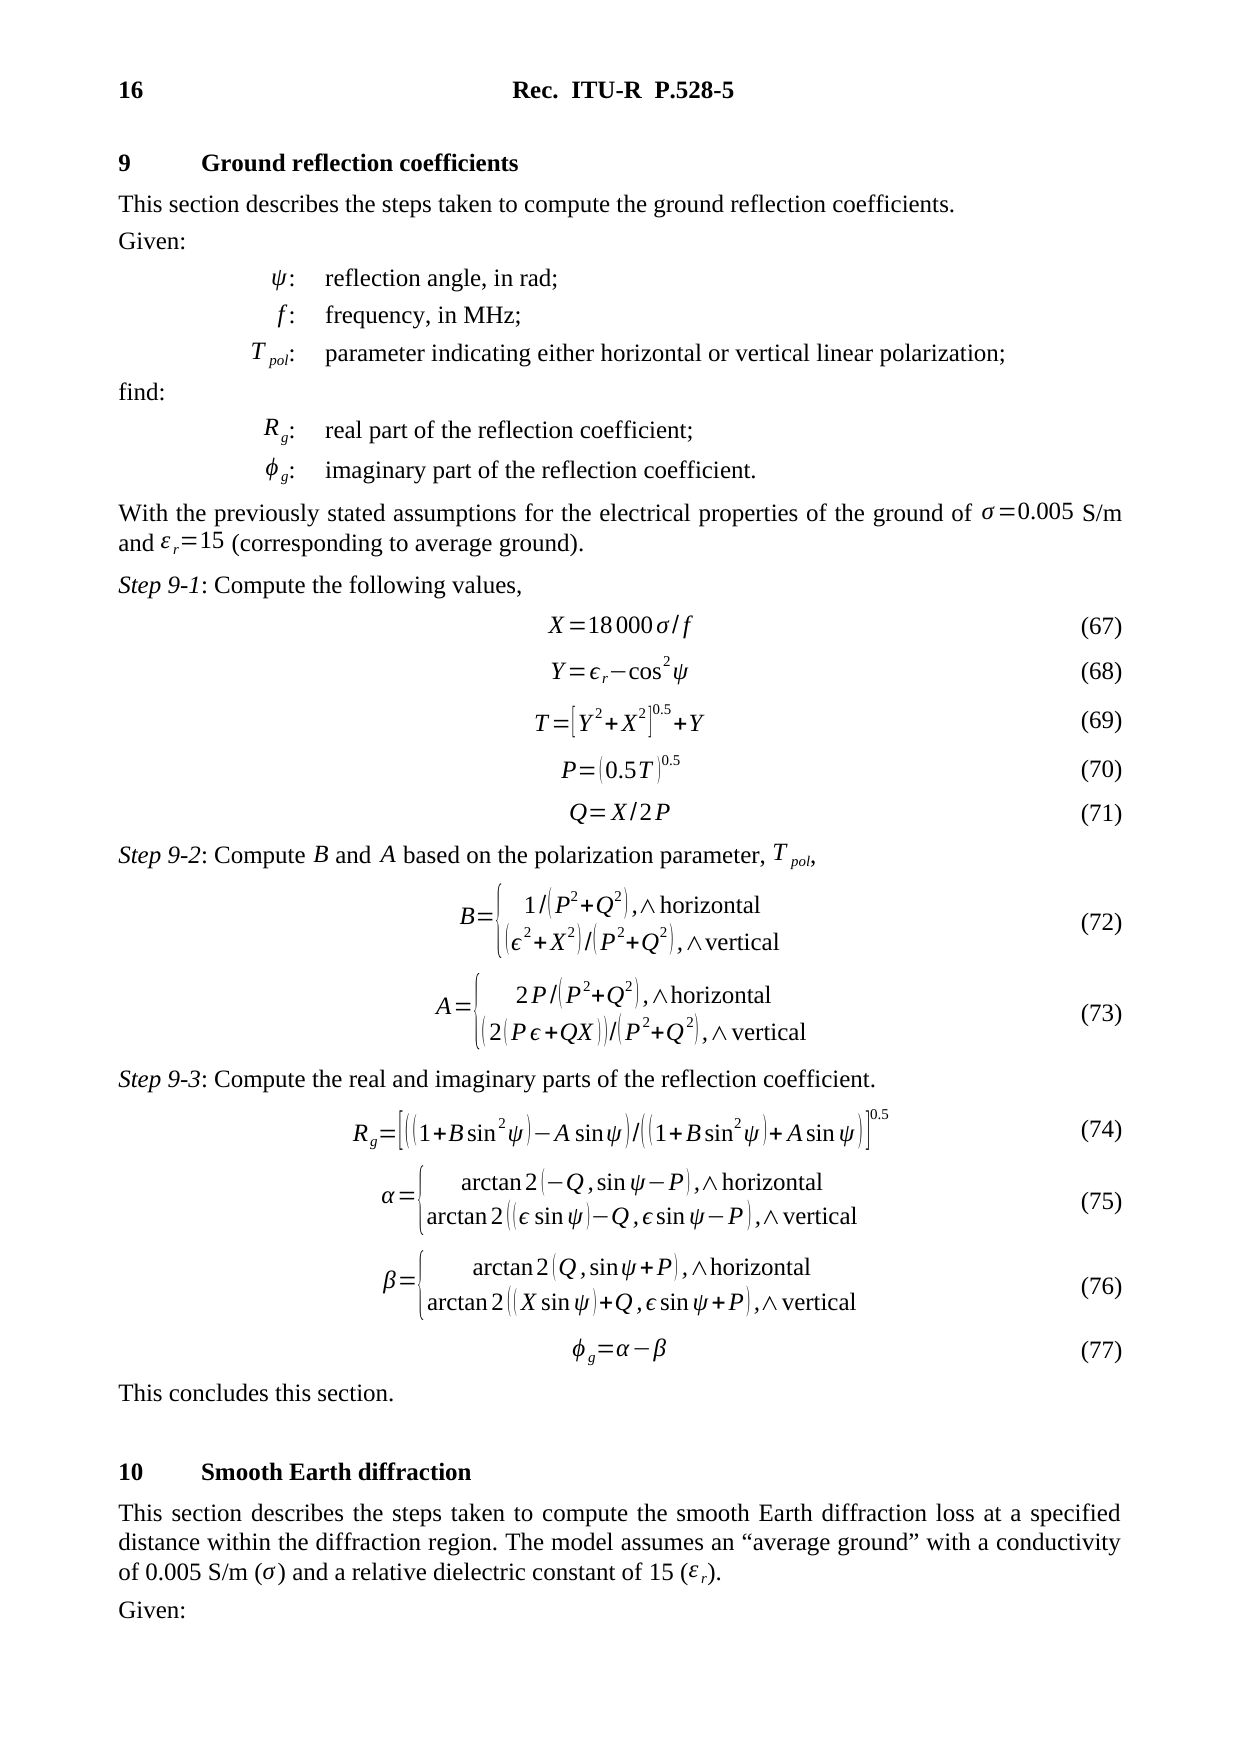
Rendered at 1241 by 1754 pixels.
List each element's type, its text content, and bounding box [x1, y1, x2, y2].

text Step 9-3: Compute the real and imaginary parts of the reflection coefficient. [118, 1064, 1122, 1093]
text (74) [118, 1105, 1122, 1152]
text Given: [118, 226, 1122, 255]
text (73) [118, 973, 1122, 1052]
text (77) [118, 1334, 1122, 1366]
text (67) [118, 611, 1122, 640]
text (71) [118, 798, 1122, 826]
text : parameter indicating either horizontal or vertical linear polarization; [118, 337, 1122, 369]
text This section describes the steps taken to compute the smooth Earth diffraction loss at a specified distance within the diffraction region. The model assumes an “average ground” with a conductivity of 0.005 S/m () and a relative dielectric constant of 15 (). [118, 1498, 1122, 1587]
text : reflection angle, in rad; [118, 263, 1122, 292]
text This concludes this section. [118, 1378, 1122, 1407]
text (68) [118, 653, 1122, 688]
text With the previously stated assumptions for the electrical properties of the ground of S/m and (corresponding to average ground). [118, 498, 1122, 558]
text (76) [118, 1249, 1122, 1322]
text (75) [118, 1164, 1122, 1237]
subtitle 9 Ground reflection coefficients [118, 148, 1122, 176]
text (69) [118, 700, 1122, 739]
text Step 9-1: Compute the following values, [118, 570, 1122, 599]
text find: [118, 377, 1122, 406]
text Given: [118, 1595, 1122, 1624]
text : real part of the reflection coefficient; [118, 414, 1122, 445]
text (72) [118, 883, 1122, 960]
text Step 9-2: Compute and based on the polarization parameter, , [118, 839, 1122, 870]
text : imaginary part of the reflection coefficient. [118, 454, 1122, 485]
text This section describes the steps taken to compute the ground reflection coefficients. [118, 189, 1122, 218]
text : frequency, in MHz; [118, 300, 1122, 329]
subtitle 10 Smooth Earth diffraction [118, 1457, 1122, 1486]
text (70) [118, 751, 1122, 785]
